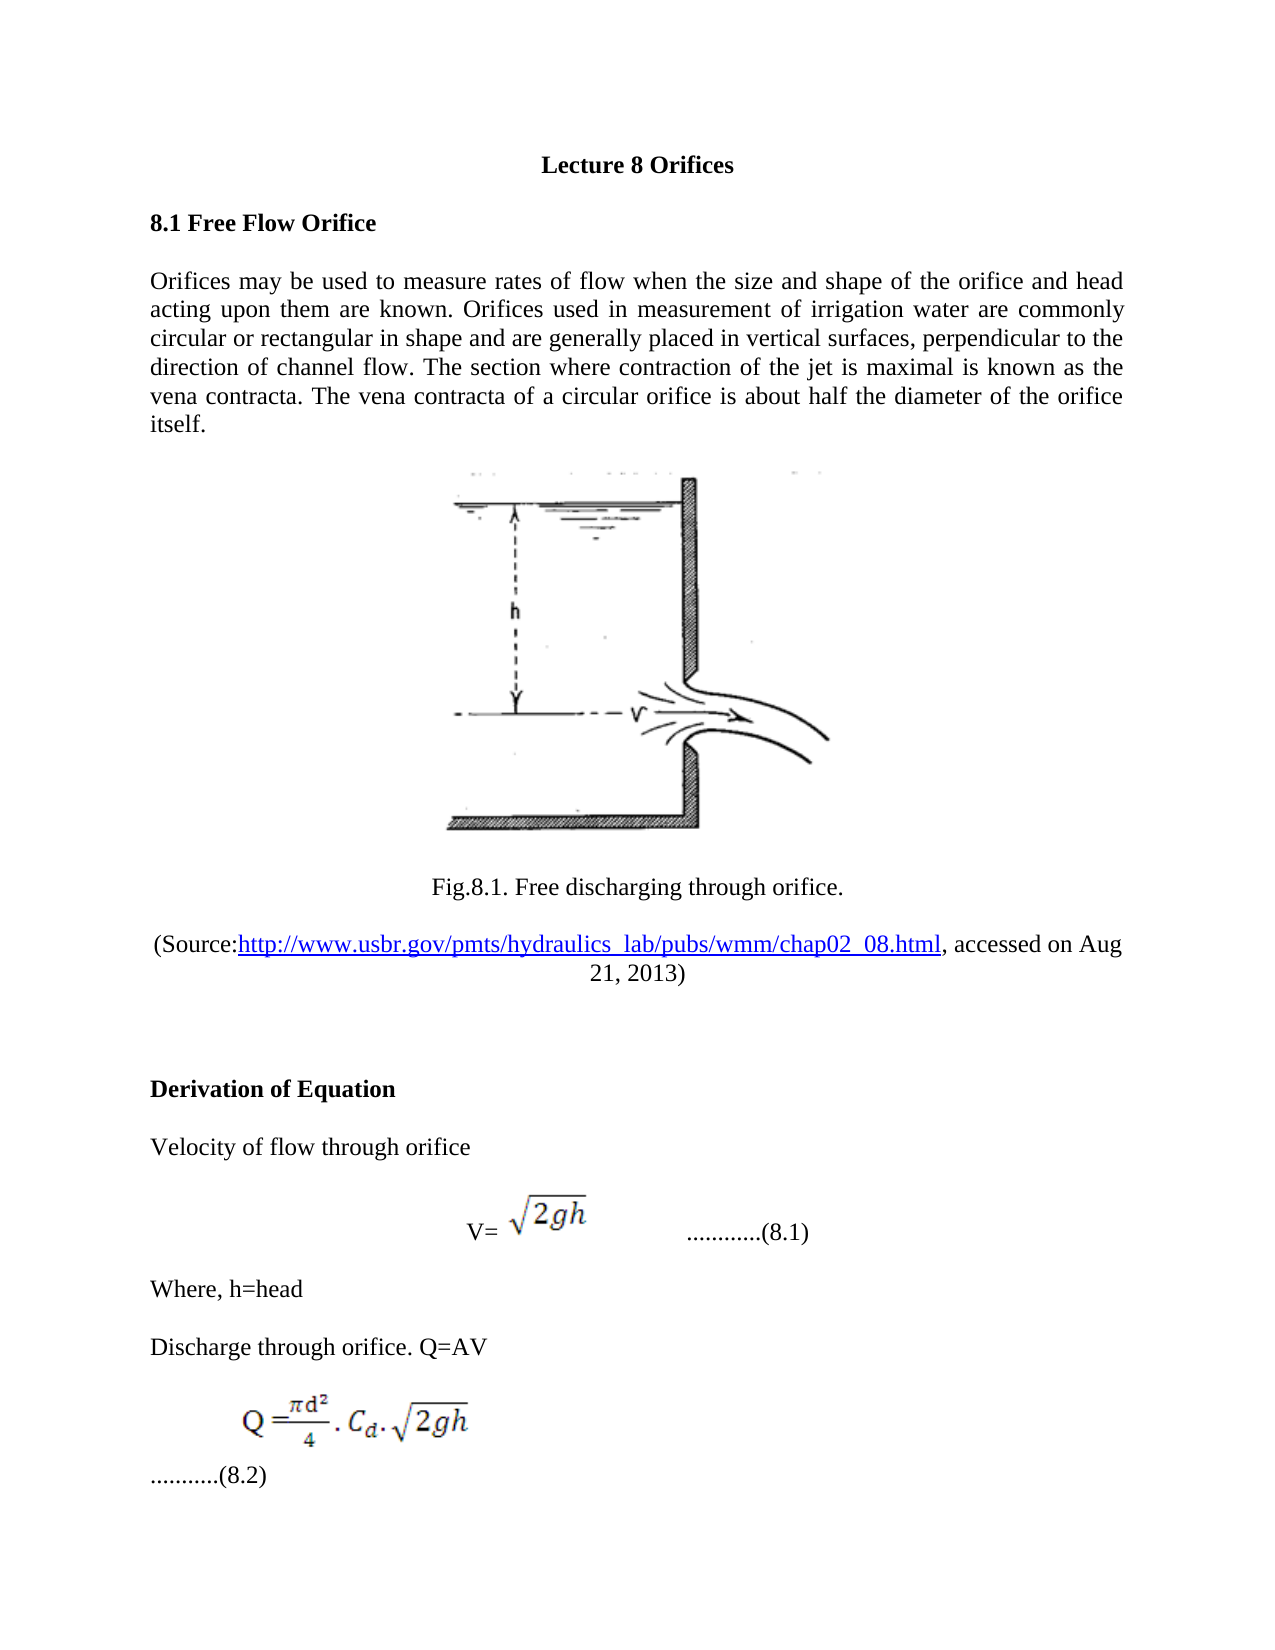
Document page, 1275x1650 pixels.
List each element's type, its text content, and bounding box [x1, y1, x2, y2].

text Fig.8.1. Free discharging through orifice. [150, 872, 1125, 900]
text Discharge through orifice. Q=AV [150, 1332, 1125, 1361]
picture [433, 467, 842, 843]
text Velocity of flow through orifice [150, 1132, 1125, 1161]
text Orifices may be used to measure rates of flow when the size and shape of the orifice and head acting upon them are known. Orifices used in measurement of irrigation water are commonly circular or rectangular in shape and are generally placed in vertical surfaces, perpendicular to the direction of channel flow. The section where contraction of the jet is maximal is known as the vena contracta. The vena contracta of a circular orifice is about half the diameter of the orifice itself. [150, 266, 1125, 438]
text 8.1 Free Flow Orifice [150, 208, 1125, 237]
text Lecture 8 Orifices [150, 150, 1125, 179]
picture [231, 1390, 476, 1455]
text (Source:http://www.usbr.gov/pmts/hydraulics_lab/pubs/wmm/chap02_08.html, accessed on Aug 21, 2013) [150, 929, 1125, 987]
text Derivation of Equation [150, 1074, 1125, 1103]
text ...........(8.2) [150, 1390, 1125, 1489]
text Where, h=head [150, 1274, 1125, 1303]
picture [504, 1190, 599, 1240]
text V= ............(8.1) [150, 1190, 1125, 1245]
